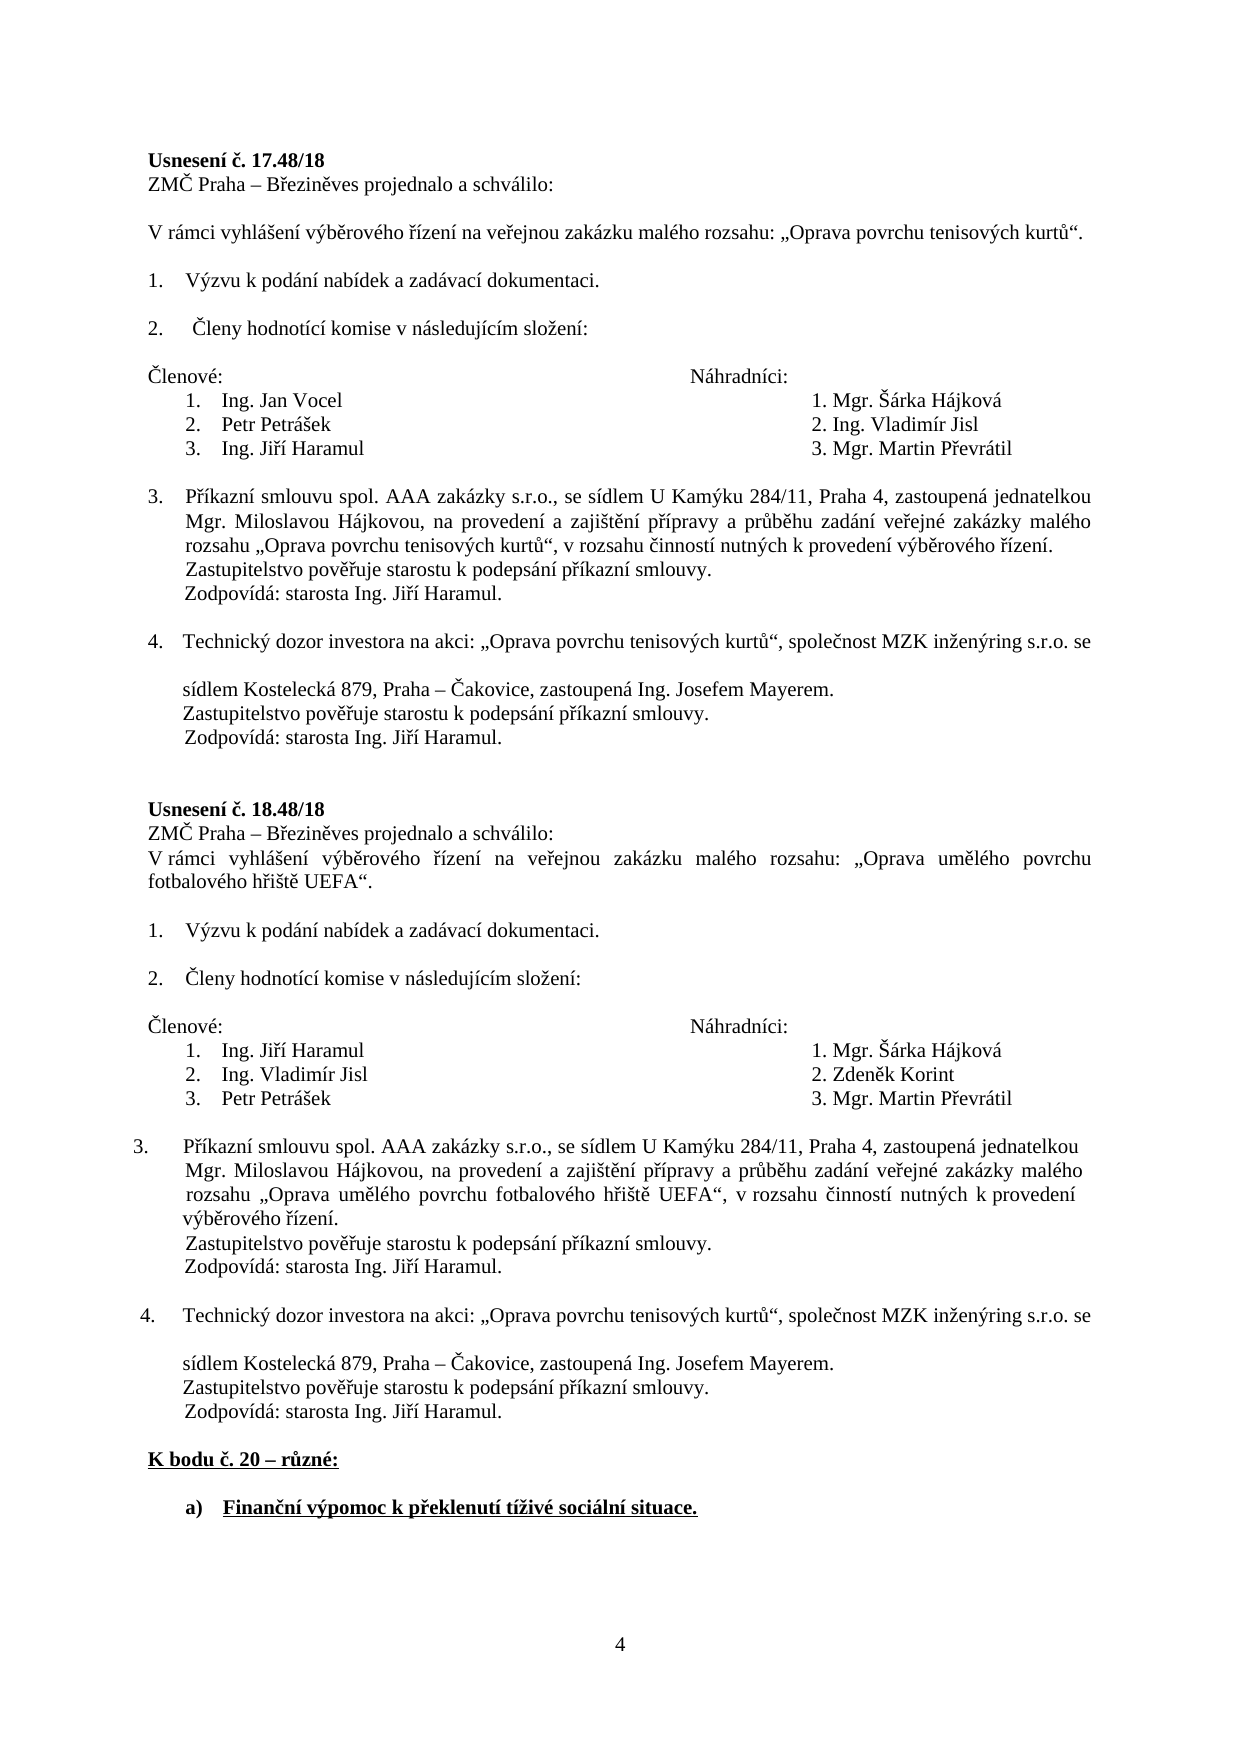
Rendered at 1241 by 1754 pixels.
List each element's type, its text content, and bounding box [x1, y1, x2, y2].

text 3. Ing. Jiří Haramul 3. Mgr. Martin Převrátil [185, 436, 1093, 460]
text Zastupitelstvo pověřuje starostu k podepsání příkazní smlouvy. [185, 1230, 1093, 1254]
list Členy hodnotící komise v následujícím složení: [148, 316, 1093, 340]
text Usnesení č. 17.48/18 [148, 148, 1093, 172]
text V rámci vyhlášení výběrového řízení na veřejnou zakázku malého rozsahu: „Oprava povrchu tenisových kurtů“. [148, 220, 1093, 244]
text ZMČ Praha – Březiněves projednalo a schválilo: [148, 821, 1093, 845]
text Zastupitelstvo pověřuje starostu k podepsání příkazní smlouvy. [177, 701, 1093, 725]
text Členové: Náhradníci: [148, 364, 1093, 388]
text K bodu č. 20 – různé: [148, 1447, 1093, 1471]
text Zodpovídá: starosta Ing. Jiří Haramul. [148, 581, 1093, 605]
text 1. Ing. Jan Vocel 1. Mgr. Šárka Hájková [185, 388, 1093, 412]
text 1. Výzvu k podání nabídek a zadávací dokumentaci. [148, 918, 1093, 942]
text Zastupitelstvo pověřuje starostu k podepsání příkazní smlouvy. [185, 557, 1093, 581]
text Zastupitelstvo pověřuje starostu k podepsání příkazní smlouvy. [177, 1375, 1093, 1399]
text Zodpovídá: starosta Ing. Jiří Haramul. [148, 1399, 1093, 1423]
text 3. Petr Petrášek 3. Mgr. Martin Převrátil [185, 1086, 1093, 1110]
text Zodpovídá: starosta Ing. Jiří Haramul. [148, 1254, 1093, 1278]
text 1. Výzvu k podání nabídek a zadávací dokumentaci. [148, 268, 1093, 292]
text 2. Ing. Vladimír Jisl 2. Zdeněk Korint [185, 1062, 1093, 1086]
text V rámci vyhlášení výběrového řízení na veřejnou zakázku malého rozsahu: „Oprava umělého povrchu fotbalového hřiště UEFA“. [148, 845, 1093, 893]
text Zodpovídá: starosta Ing. Jiří Haramul. [148, 725, 1093, 749]
list Příkazní smlouvu spol. AAA zakázky s.r.o., se sídlem U Kamýku 284/11, Praha 4, zastoupená jednatelkou Mgr. Miloslavou Hájkovou, na provedení a zajištění přípravy a průběhu zadání veřejné zakázky malého rozsahu „Oprava umělého povrchu fotbalového hřiště UEFA“, v rozsahu činností nutných k provedení výběrového řízení. [133, 1134, 1093, 1230]
text 2. Petr Petrášek 2. Ing. Vladimír Jisl [185, 412, 1093, 436]
list Příkazní smlouvu spol. AAA zakázky s.r.o., se sídlem U Kamýku 284/11, Praha 4, zastoupená jednatelkou Mgr. Miloslavou Hájkovou, na provedení a zajištění přípravy a průběhu zadání veřejné zakázky malého rozsahu „Oprava povrchu tenisových kurtů“, v rozsahu činností nutných k provedení výběrového řízení. [148, 484, 1093, 557]
text 2. Členy hodnotící komise v následujícím složení: [148, 966, 1093, 990]
text Usnesení č. 18.48/18 [148, 797, 1093, 821]
text 1. Ing. Jiří Haramul 1. Mgr. Šárka Hájková [185, 1038, 1093, 1062]
list Technický dozor investora na akci: „Oprava povrchu tenisových kurtů“, společnost MZK inženýring s.r.o. se sídlem Kostelecká 879, Praha – Čakovice, zastoupená Ing. Josefem Mayerem. [140, 1303, 1093, 1375]
list Technický dozor investora na akci: „Oprava povrchu tenisových kurtů“, společnost MZK inženýring s.r.o. se sídlem Kostelecká 879, Praha – Čakovice, zastoupená Ing. Josefem Mayerem. [148, 629, 1093, 701]
list Finanční výpomoc k překlenutí tíživé sociální situace. [185, 1495, 1093, 1519]
text Členové: Náhradníci: [148, 1014, 1093, 1038]
text ZMČ Praha – Březiněves projednalo a schválilo: [148, 172, 1093, 196]
